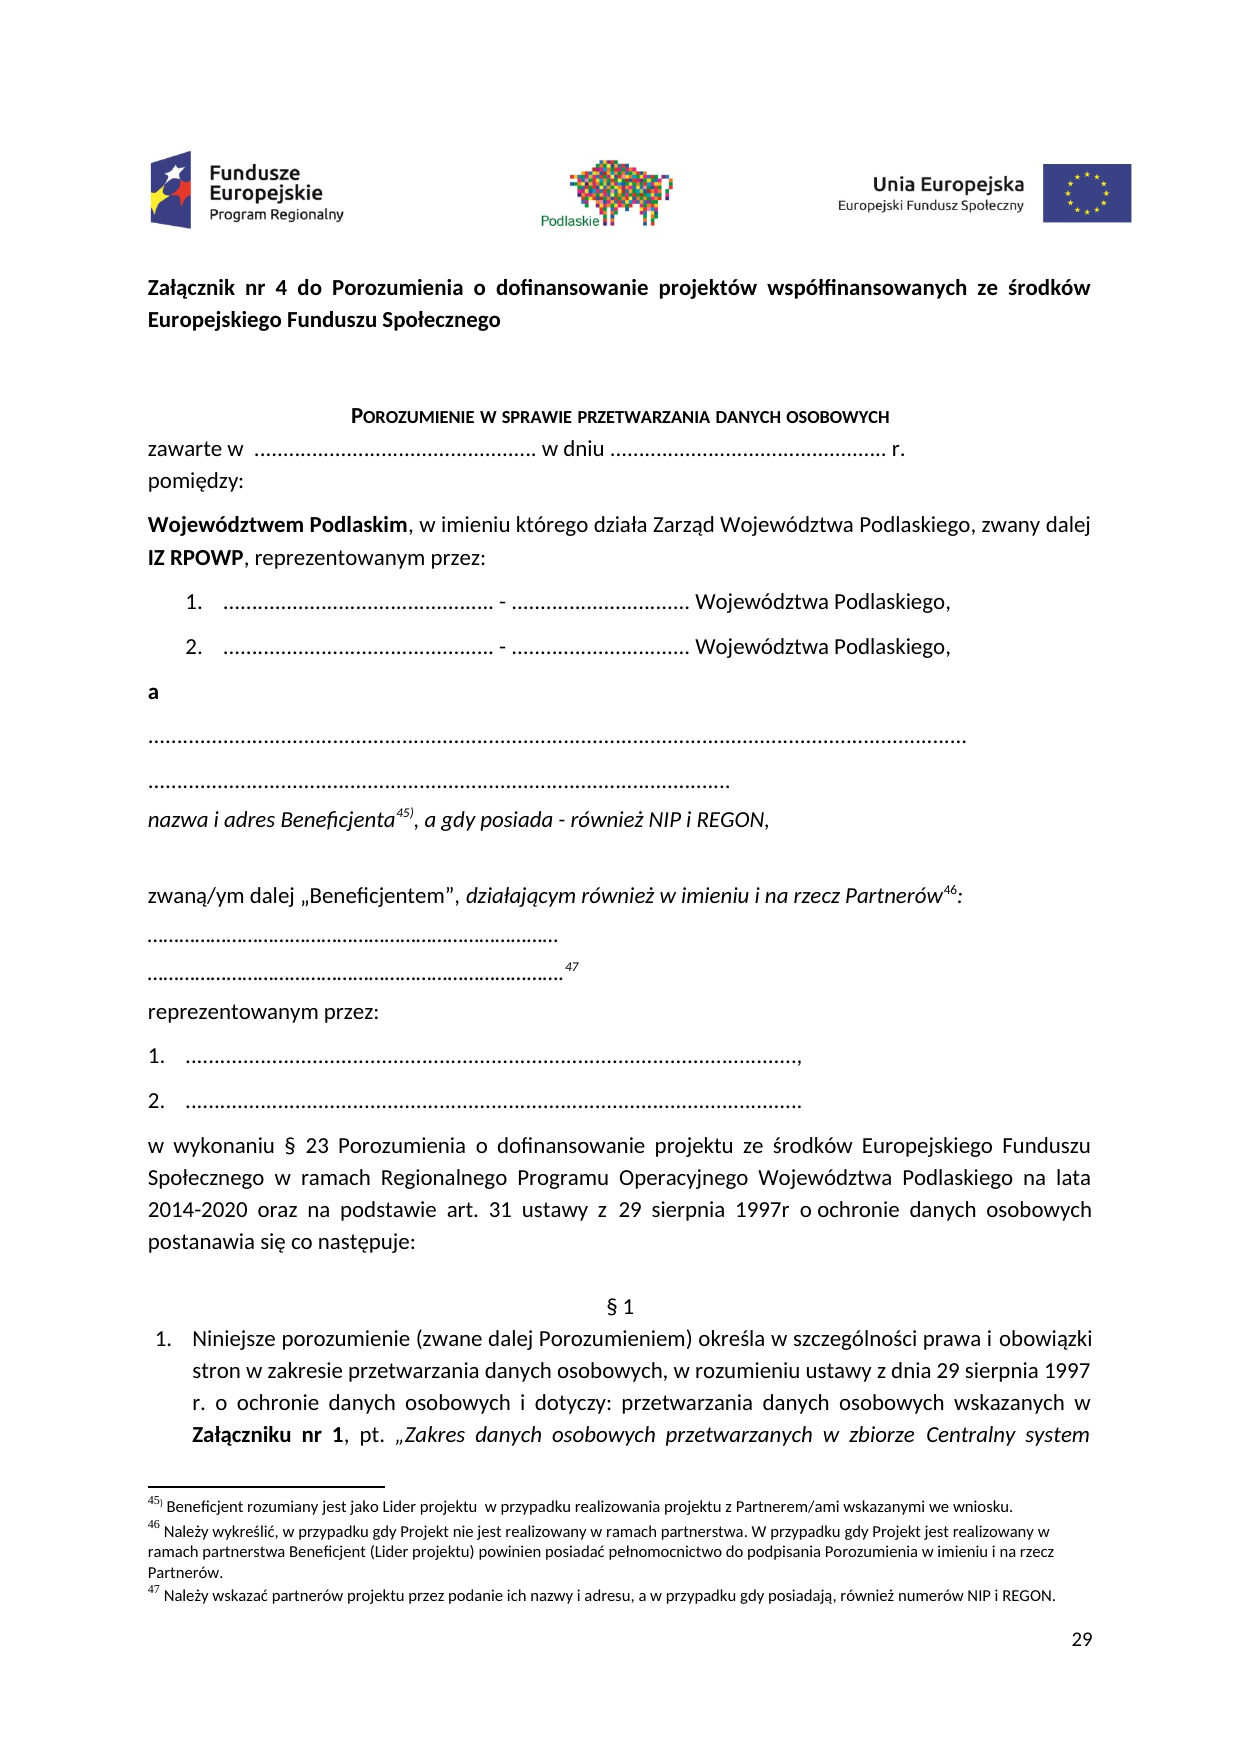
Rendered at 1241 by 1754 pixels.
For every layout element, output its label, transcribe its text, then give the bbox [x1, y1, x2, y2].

list .........................................................................................................., [148, 1042, 1092, 1069]
text Województwem Podlaskim, w imieniu którego działa Zarząd Województwa Podlaskiego, zwany dalej IZ RPOWP, reprezentowanym przez: [148, 511, 1092, 571]
text reprezentowanym przez: [148, 997, 1092, 1025]
list ............................................... - ............................... Województwa Podlaskiego, [185, 587, 1092, 616]
text a [148, 677, 1092, 705]
text pomiędzy: [148, 466, 1092, 494]
text zwaną/ym dalej „Beneficjentem”, działającym również w imieniu i na rzecz Partnerów: [148, 882, 1092, 909]
text w wykonaniu § 23 Porozumienia o dofinansowanie projektu ze środków Europejskiego Funduszu Społecznego w ramach Regionalnego Programu Operacyjnego Województwa Podlaskiego na lata 2014-2020 oraz na podstawie art. 31 ustawy z 29 sierpnia 1997r o ochronie danych osobowych postanawia się co następuje: [148, 1131, 1092, 1256]
text ..................................................................................................... [148, 766, 1092, 794]
text …………………………………………………………………… [148, 920, 1092, 948]
text Porozumienie w sprawie przetwarzania danych osobowych [148, 402, 1092, 429]
text .............................................................................................................................................. [148, 722, 1092, 749]
text nazwa i adres Beneficjenta), a gdy posiada - również NIP i REGON, [148, 805, 1092, 833]
list ........................................................................................................... [148, 1086, 1092, 1114]
text ……………………………………………………………………. [148, 958, 1092, 986]
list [154, 1324, 1092, 1449]
text Załącznik nr 4 do Porozumienia o dofinansowanie projektów współfinansowanych ze środków Europejskiego Funduszu Społecznego [148, 273, 1092, 333]
picture [147, 147, 1135, 237]
text § 1 [148, 1292, 1092, 1320]
list ............................................... - ............................... Województwa Podlaskiego, [185, 632, 1092, 660]
text zawarte w ................................................. w dniu ................................................ r. [148, 434, 1092, 462]
